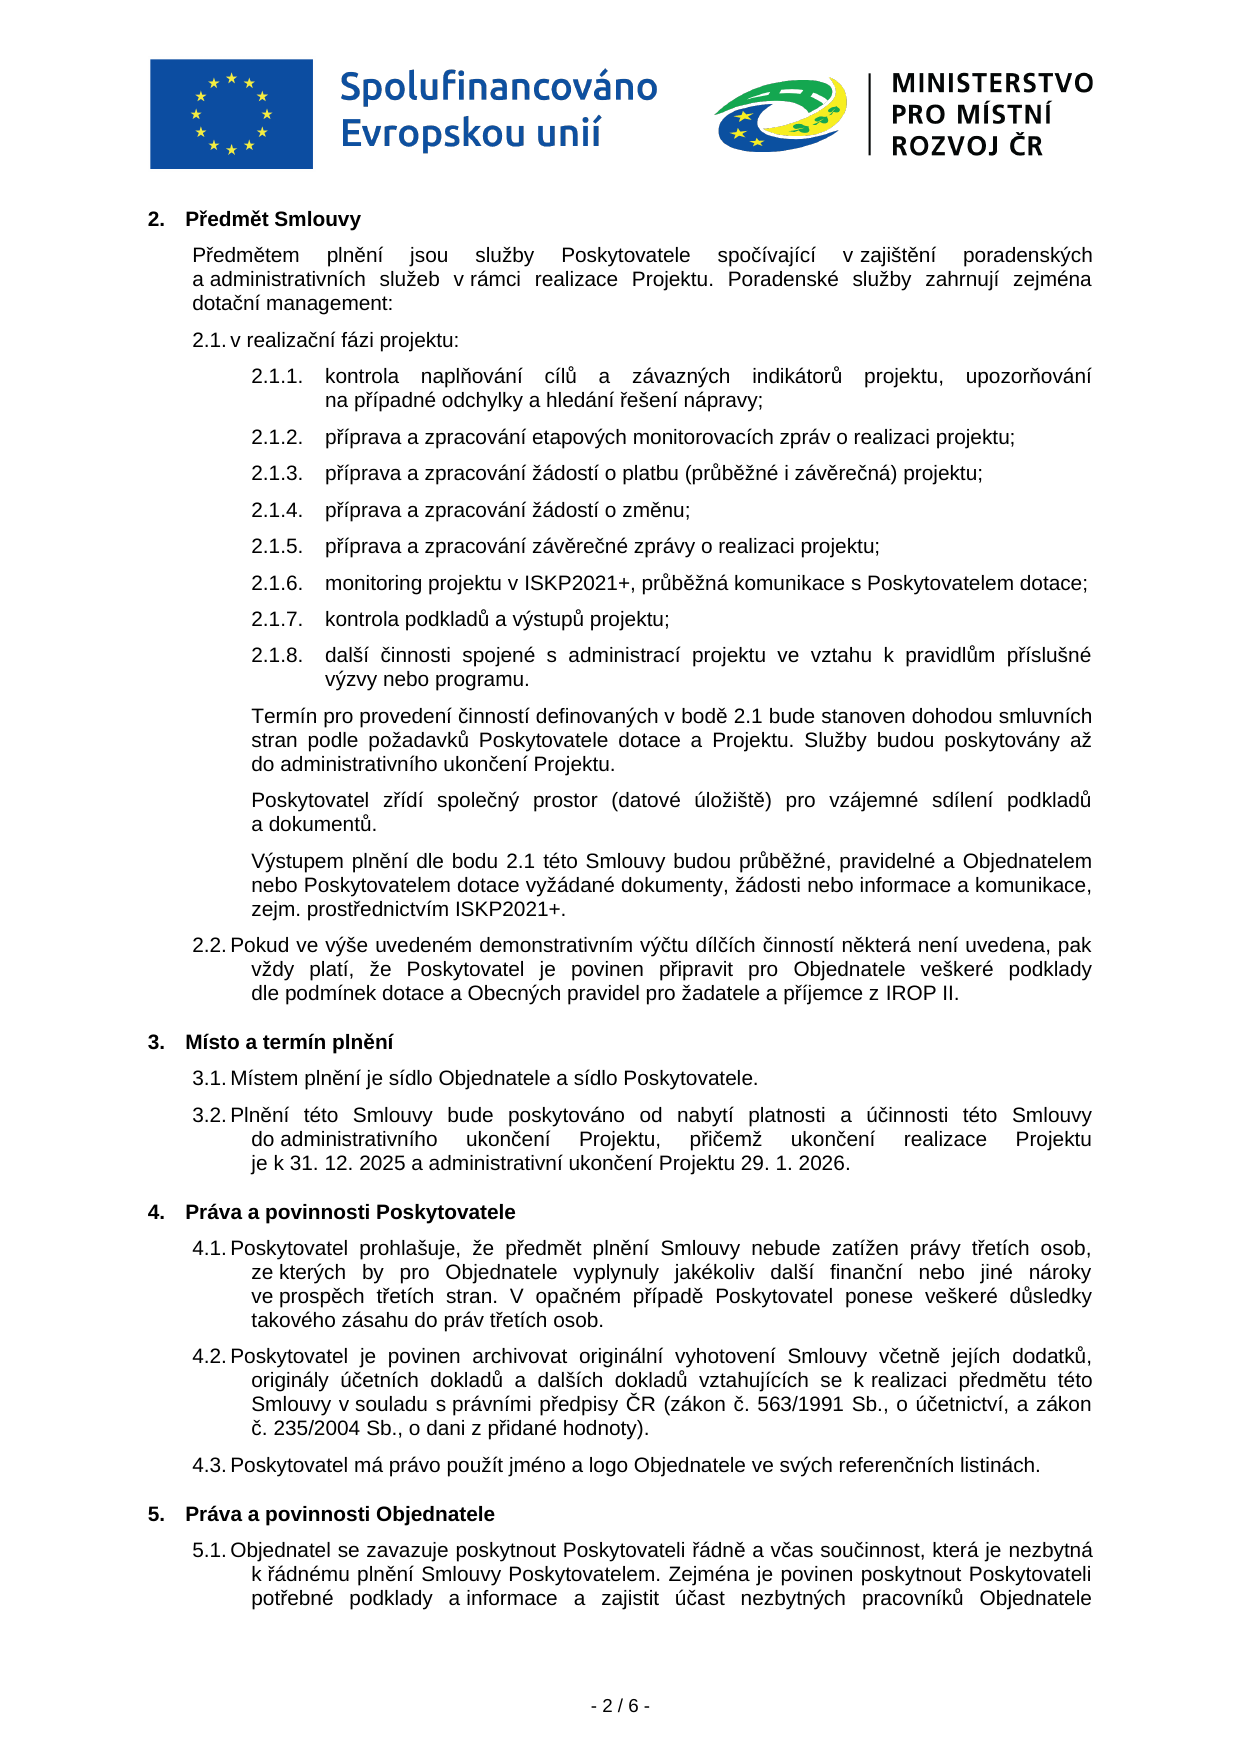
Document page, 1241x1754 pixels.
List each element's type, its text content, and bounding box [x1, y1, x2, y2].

text v realizační fázi projektu: [192, 328, 1093, 352]
subtitle Práva a povinnosti Objednatele [148, 1502, 1093, 1526]
list Výstupem plnění dle bodu 2.1 této Smlouvy budou průběžné, pravidelné a Objednatelem nebo Poskytovatelem dotace vyžádané dokumenty, žádosti nebo informace a komunikace, zejm. prostřednictvím ISKP2021+. [251, 848, 1093, 920]
list Předmětem plnění jsou služby Poskytovatele spočívající v zajištění poradenských a administrativních služeb v rámci realizace Projektu. Poradenské služby zahrnují zejména dotační management: [192, 243, 1093, 315]
list příprava a zpracování etapových monitorovacích zpráv o realizaci projektu; [251, 424, 1093, 448]
list Poskytovatel zřídí společný prostor (datové úložiště) pro vzájemné sdílení podkladů a dokumentů. [251, 788, 1093, 836]
list monitoring projektu v ISKP2021+, průběžná komunikace s Poskytovatelem dotace; [251, 570, 1093, 594]
text Poskytovatel je povinen archivovat originální vyhotovení Smlouvy včetně jejích dodatků, originály účetních dokladů a dalších dokladů vztahujících se k realizaci předmětu této Smlouvy v souladu s právními předpisy ČR (zákon č. 563/1991 Sb., o účetnictví, a zákon č. 235/2004 Sb., o dani z přidané hodnoty). [192, 1344, 1093, 1440]
list příprava a zpracování závěrečné zprávy o realizaci projektu; [251, 534, 1093, 558]
text Plnění této Smlouvy bude poskytováno od nabytí platnosti a účinnosti této Smlouvy do administrativního ukončení Projektu, přičemž ukončení realizace Projektu je k 31. 12. 2025 a administrativní ukončení Projektu 29. 1. 2026. [192, 1103, 1093, 1174]
text Pokud ve výše uvedeném demonstrativním výčtu dílčích činností některá není uvedena, pak vždy platí, že Poskytovatel je povinen připravit pro Objednatele veškeré podklady dle podmínek dotace a Obecných pravidel pro žadatele a příjemce z IROP II. [192, 933, 1093, 1005]
list kontrola podkladů a výstupů projektu; [251, 607, 1093, 631]
picture [147, 56, 1093, 172]
list příprava a zpracování žádostí o změnu; [251, 497, 1093, 521]
subtitle Místo a termín plnění [148, 1030, 1093, 1054]
subtitle Předmět Smlouvy [148, 207, 1093, 231]
list další činnosti spojené s administrací projektu ve vztahu k pravidlům příslušné výzvy nebo programu. [251, 643, 1093, 691]
text Místem plnění je sídlo Objednatele a sídlo Poskytovatele. [192, 1066, 1093, 1090]
text Poskytovatel prohlašuje, že předmět plnění Smlouvy nebude zatížen právy třetích osob, ze kterých by pro Objednatele vyplynuly jakékoliv další finanční nebo jiné nároky ve prospěch třetích stran. V opačném případě Poskytovatel ponese veškeré důsledky takového zásahu do práv třetích osob. [192, 1236, 1093, 1332]
subtitle Práva a povinnosti Poskytovatele [148, 1199, 1093, 1223]
list kontrola naplňování cílů a závazných indikátorů projektu, upozorňování na případné odchylky a hledání řešení nápravy; [251, 364, 1093, 412]
list příprava a zpracování žádostí o platbu (průběžné i závěrečná) projektu; [251, 461, 1093, 485]
text Poskytovatel má právo použít jméno a logo Objednatele ve svých referenčních listinách. [192, 1453, 1093, 1477]
list Termín pro provedení činností definovaných v bodě 2.1 bude stanoven dohodou smluvních stran podle požadavků Poskytovatele dotace a Projektu. Služby budou poskytovány až do administrativního ukončení Projektu. [251, 704, 1093, 776]
